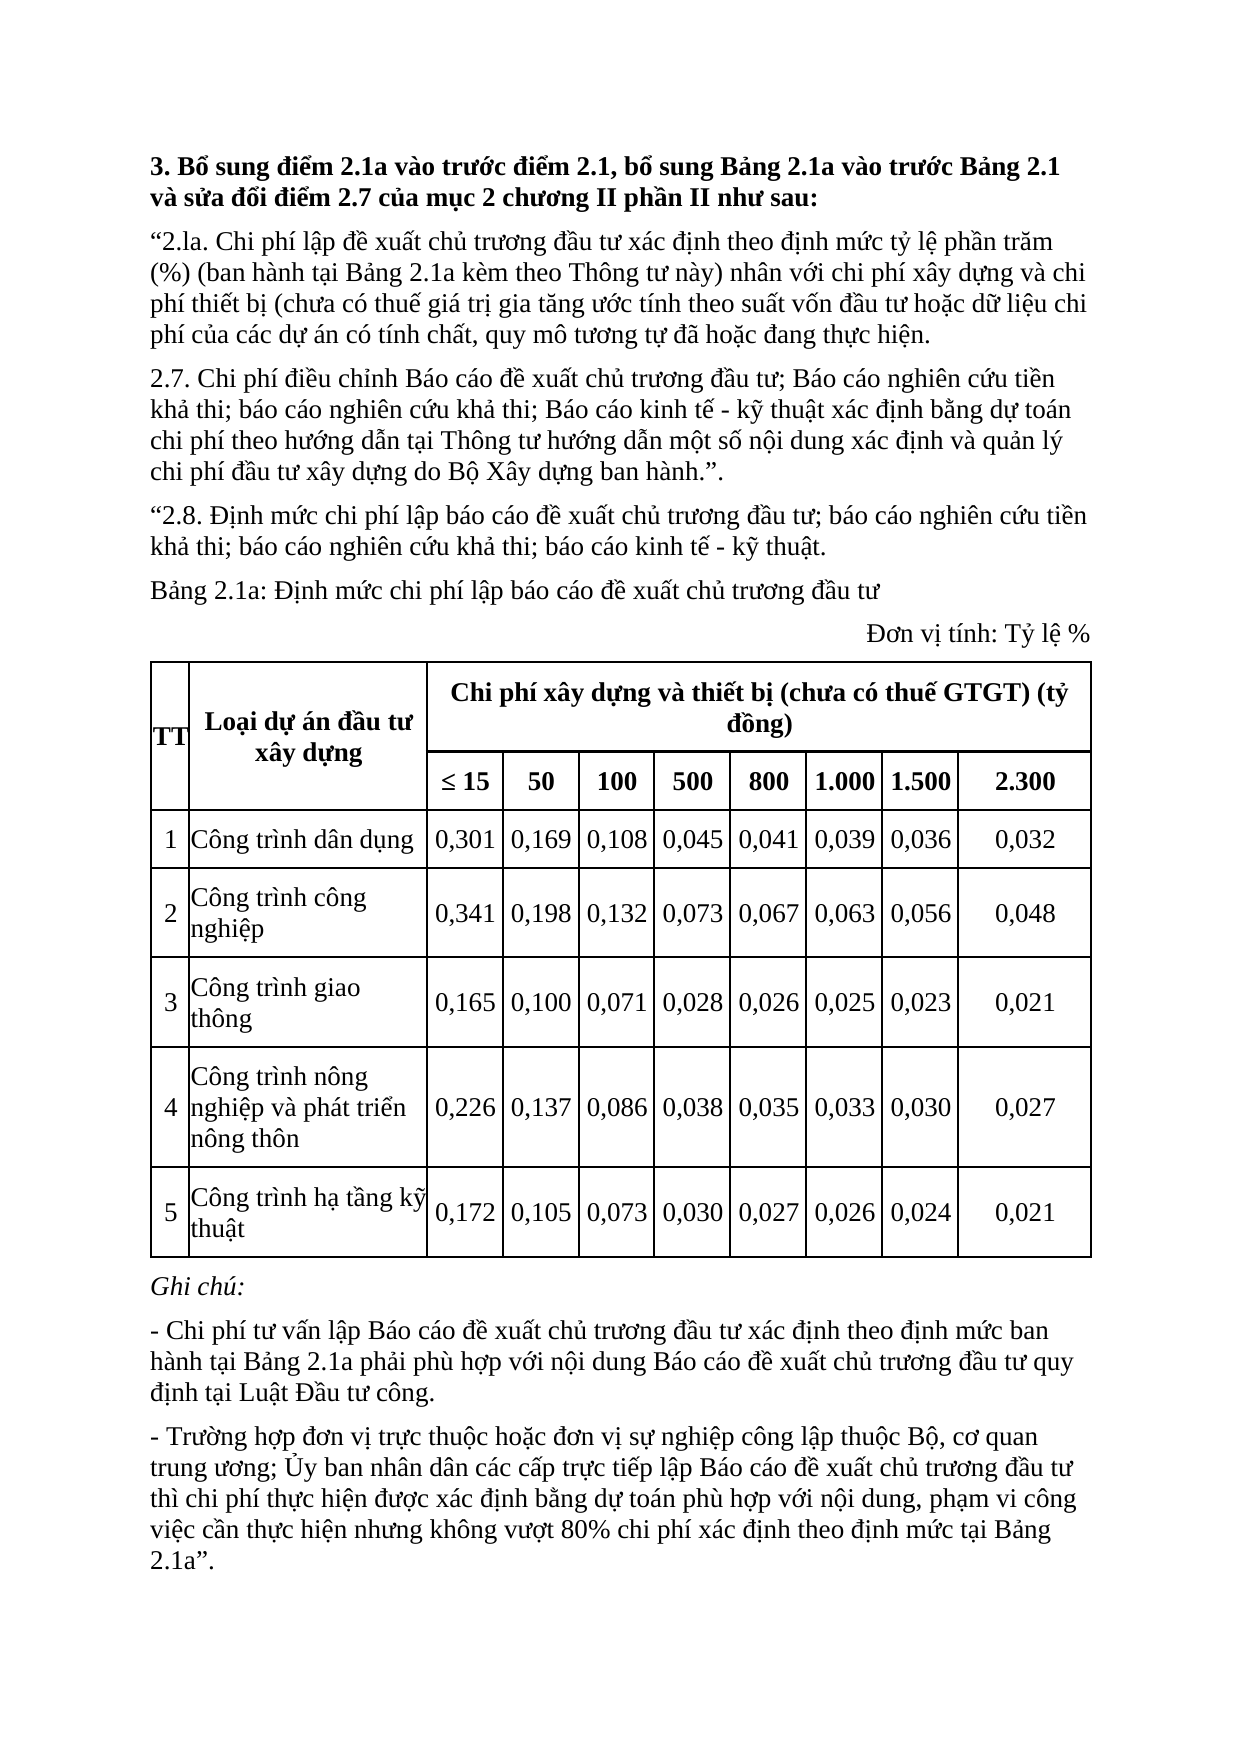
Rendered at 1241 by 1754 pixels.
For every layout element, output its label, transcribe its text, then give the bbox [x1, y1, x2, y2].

table_cell Công trình nông nghiệp và phát triển nông thôn [190, 1048, 426, 1166]
table_cell 0,035 [731, 1048, 805, 1166]
text “2.la. Chi phí lập đề xuất chủ trương đầu tư xác định theo định mức tỷ lệ phần trăm (%) (ban hành tại Bảng 2.1a kèm theo Thông tư này) nhân với chi phí xây dựng và chi phí thiết bị (chưa có thuế giá trị gia tăng ước tính theo suất vốn đầu tư hoặc dữ liệu chi phí của các dự án có tính chất, quy mô tương tự đã hoặc đang thực hiện. [150, 225, 1090, 349]
text 2.7. Chi phí điều chỉnh Báo cáo đề xuất chủ trương đầu tư; Báo cáo nghiên cứu tiền khả thi; báo cáo nghiên cứu khả thi; Báo cáo kinh tế - kỹ thuật xác định bằng dự toán chi phí theo hướng dẫn tại Thông tư hướng dẫn một số nội dung xác định và quản lý chi phí đầu tư xây dựng do Bộ Xây dựng ban hành.”. [150, 362, 1090, 486]
table_cell 0,198 [504, 869, 578, 956]
text - Chi phí tư vấn lập Báo cáo đề xuất chủ trương đầu tư xác định theo định mức ban hành tại Bảng 2.1a phải phù hợp với nội dung Báo cáo đề xuất chủ trương đầu tư quy định tại Luật Đầu tư công. [150, 1314, 1090, 1407]
table_cell 1.000 [807, 753, 881, 809]
table_cell 0,067 [731, 869, 805, 956]
table_cell 0,025 [807, 958, 881, 1046]
table_cell 0,073 [655, 869, 729, 956]
table_cell Công trình công nghiệp [190, 869, 426, 956]
table_cell 0,165 [428, 958, 502, 1046]
table_cell 0,027 [731, 1168, 805, 1256]
text - Trường hợp đơn vị trực thuộc hoặc đơn vị sự nghiệp công lập thuộc Bộ, cơ quan trung ương; Ủy ban nhân dân các cấp trực tiếp lập Báo cáo đề xuất chủ trương đầu tư thì chi phí thực hiện được xác định bằng dự toán phù hợp với nội dung, phạm vi công việc cần thực hiện nhưng không vượt 80% chi phí xác định theo định mức tại Bảng 2.1a”. [150, 1420, 1090, 1575]
table_cell 3 [152, 958, 188, 1046]
text “2.8. Định mức chi phí lập báo cáo đề xuất chủ trương đầu tư; báo cáo nghiên cứu tiền khả thi; báo cáo nghiên cứu khả thi; báo cáo kinh tế - kỹ thuật. [150, 499, 1090, 561]
table_cell 0,028 [655, 958, 729, 1046]
table_cell 0,341 [428, 869, 502, 956]
table_cell ≤ 15 [428, 753, 502, 809]
table_cell 0,048 [959, 869, 1090, 956]
table_cell 0,105 [504, 1168, 578, 1256]
table_cell 0,027 [959, 1048, 1090, 1166]
table_cell 0,041 [731, 811, 805, 867]
table_cell 800 [731, 753, 805, 809]
table_cell 0,086 [580, 1048, 653, 1166]
table_cell 2.300 [959, 753, 1090, 809]
table_cell 0,301 [428, 811, 502, 867]
table_cell 0,169 [504, 811, 578, 867]
table_cell Công trình giao thông [190, 958, 426, 1046]
table_cell 0,033 [807, 1048, 881, 1166]
table_cell 50 [504, 753, 578, 809]
table_cell 0,071 [580, 958, 653, 1046]
table_cell 0,030 [883, 1048, 957, 1166]
table_cell 0,100 [504, 958, 578, 1046]
table_header Loại dự án đầu tư xây dựng [190, 663, 426, 809]
table_cell 0,226 [428, 1048, 502, 1166]
table_cell 0,045 [655, 811, 729, 867]
table_cell 0,039 [807, 811, 881, 867]
table_cell 0,063 [807, 869, 881, 956]
table_cell 0,032 [959, 811, 1090, 867]
text Ghi chú: [150, 1270, 1090, 1301]
table_cell 0,137 [504, 1048, 578, 1166]
table_cell 0,036 [883, 811, 957, 867]
text 3. Bổ sung điểm 2.1a vào trước điểm 2.1, bổ sung Bảng 2.1a vào trước Bảng 2.1 và sửa đổi điểm 2.7 của mục 2 chương II phần II như sau: [150, 150, 1090, 212]
table_cell 0,030 [655, 1168, 729, 1256]
table_cell 0,026 [731, 958, 805, 1046]
table_cell 5 [152, 1168, 188, 1256]
table_cell 0,038 [655, 1048, 729, 1166]
table_cell 0,021 [959, 1168, 1090, 1256]
table_cell 0,073 [580, 1168, 653, 1256]
table_cell Công trình dân dụng [190, 811, 426, 867]
table_cell 500 [655, 753, 729, 809]
table_cell 0,026 [807, 1168, 881, 1256]
table_cell 0,172 [428, 1168, 502, 1256]
table_header TT [152, 663, 188, 809]
table_cell 0,056 [883, 869, 957, 956]
table_cell 4 [152, 1048, 188, 1166]
table_header Chi phí xây dựng và thiết bị (chưa có thuế GTGT) (tỷ đồng) [428, 663, 1090, 750]
table_cell 0,024 [883, 1168, 957, 1256]
text Đơn vị tính: Tỷ lệ % [150, 617, 1090, 648]
text Bảng 2.1a: Định mức chi phí lập báo cáo đề xuất chủ trương đầu tư [150, 574, 1090, 605]
table_cell 0,023 [883, 958, 957, 1046]
table_cell 0,108 [580, 811, 653, 867]
table_cell 0,132 [580, 869, 653, 956]
table_cell 2 [152, 869, 188, 956]
table_cell 100 [580, 753, 653, 809]
table_cell Công trình hạ tầng kỹ thuật [190, 1168, 426, 1256]
table_cell 0,021 [959, 958, 1090, 1046]
table_cell 1 [152, 811, 188, 867]
table_cell 1.500 [883, 753, 957, 809]
